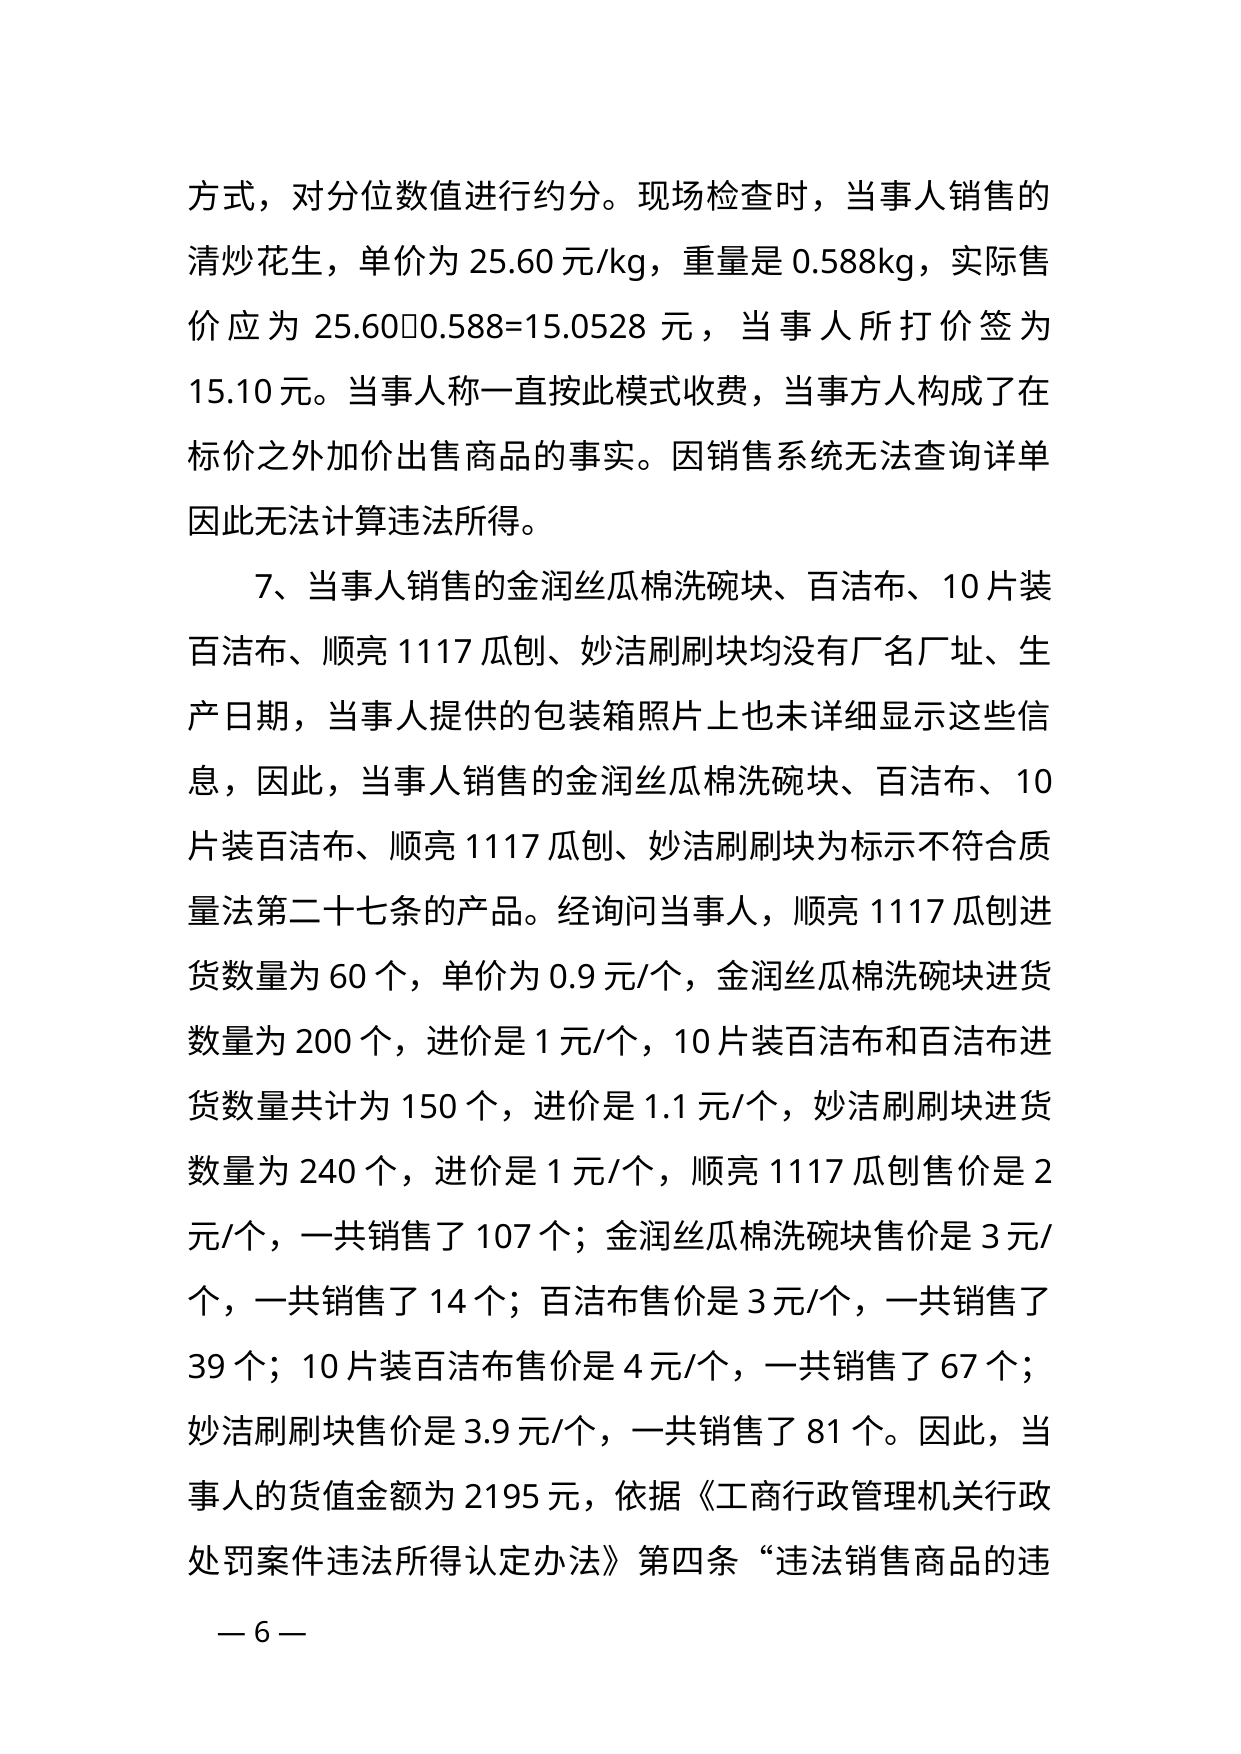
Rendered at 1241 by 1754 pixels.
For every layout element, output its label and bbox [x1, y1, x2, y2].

text [187, 162, 1053, 552]
text [187, 552, 1053, 1592]
